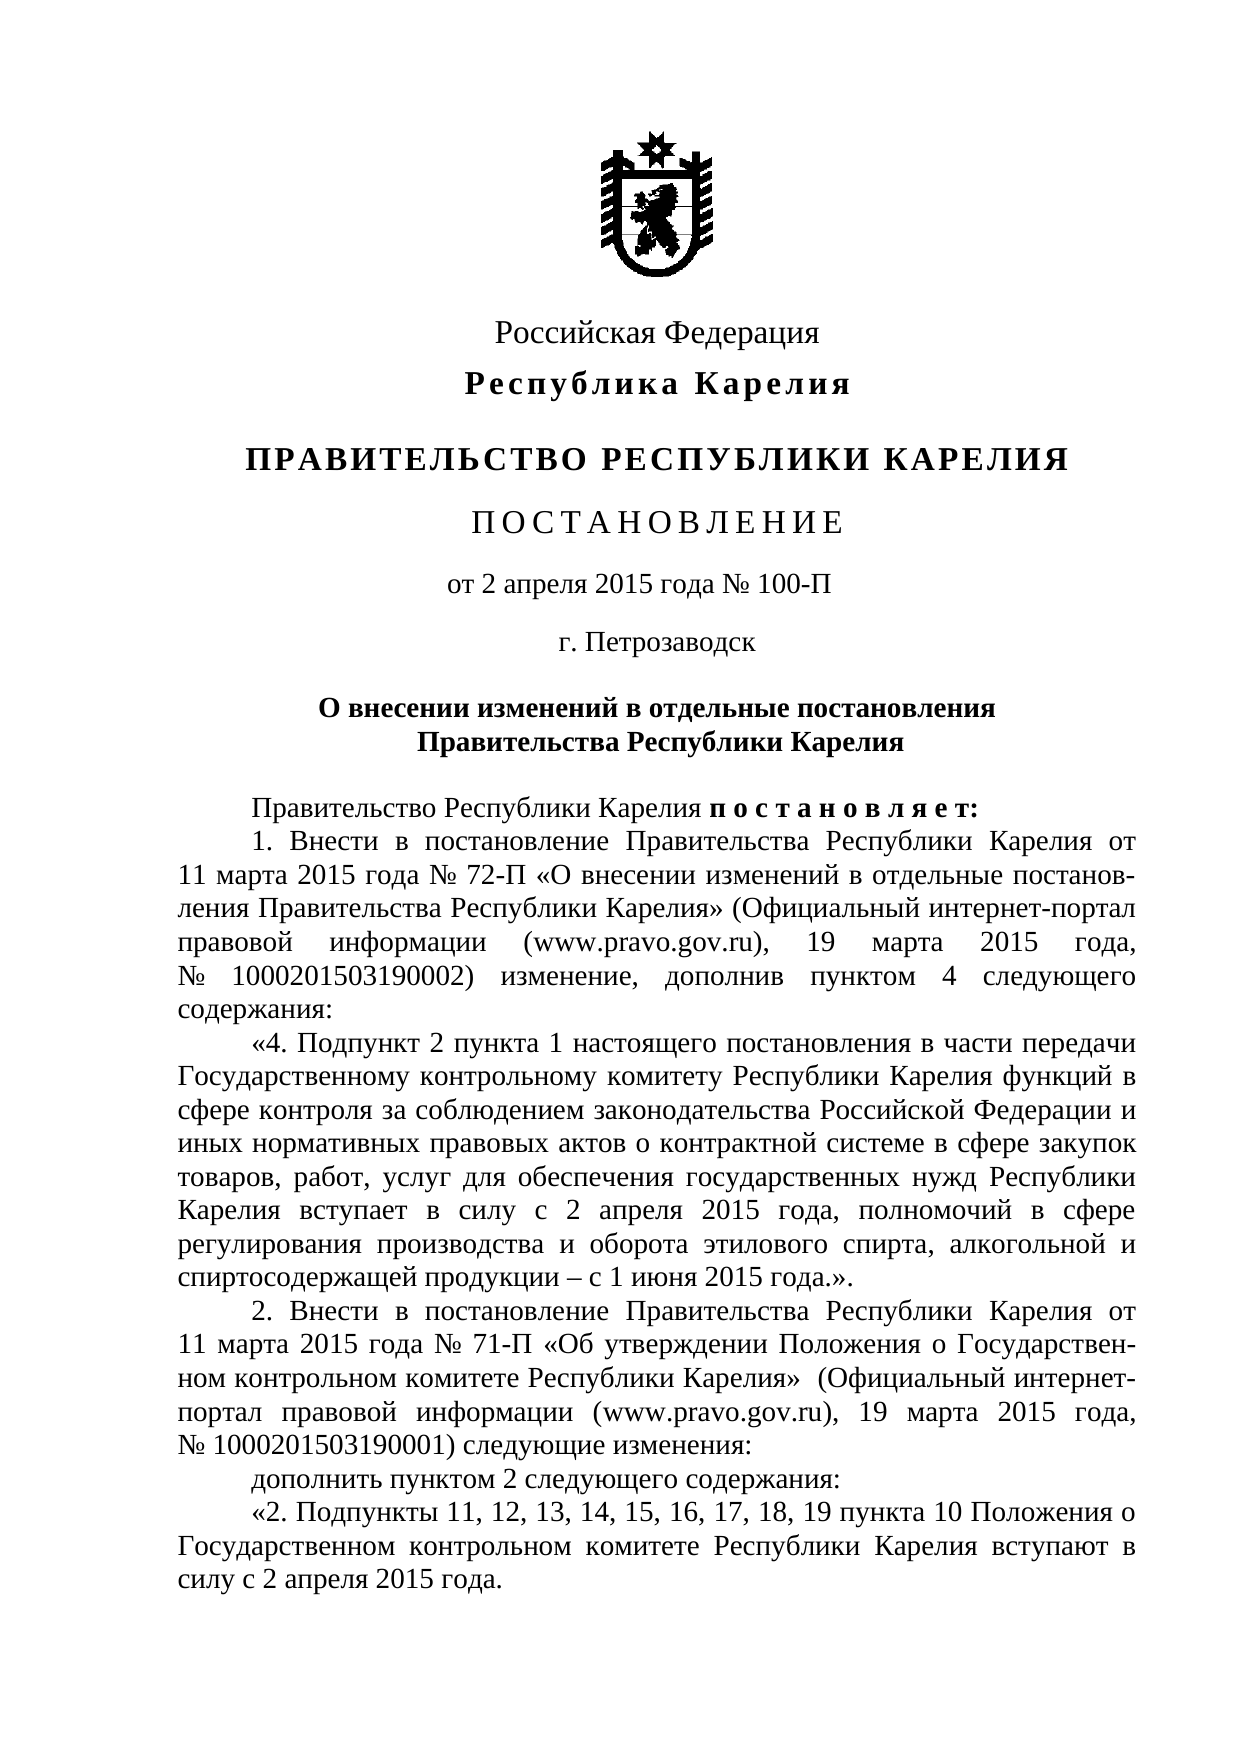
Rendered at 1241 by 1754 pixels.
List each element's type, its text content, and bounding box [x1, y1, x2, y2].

text О внесении изменений в отдельные постановления [177, 690, 1137, 724]
text г. Петрозаводск [162, 624, 1152, 658]
text от 2 апреля 2015 года № 100-П [162, 566, 1152, 599]
text Правительства Республики Карелия [177, 724, 1137, 757]
text Правительство Республики Карелия п о с т а н о в л я е т: [177, 790, 1137, 823]
subtitle ПРАВИТЕЛЬСТВО РЕСПУБЛИКИ КАРЕЛИЯ [162, 439, 1152, 478]
subtitle Российская Федерация [162, 313, 1152, 351]
subtitle ПОСТАНОВЛЕНИЕ [162, 503, 1152, 541]
subtitle Республика Карелия [162, 363, 1152, 402]
text «4. Подпункт 2 пункта 1 настоящего постановления в части передачи Государственному контрольному комитету Республики Карелия функций в сфере контроля за соблюдением законодательства Российской Федерации и иных нормативных правовых актов о контрактной системе в сфере закупок товаров, работ, услуг для обеспечения государственных нужд Республики Карелия вступает в силу с 2 апреля 2015 года, полномочий в сфере регулирования производства и оборота этилового спирта, алкогольной и спиртосодержащей продукции – с 1 июня 2015 года.». [177, 1025, 1137, 1293]
text 1. Внести в постановление Правительства Республики Карелия от 11 марта 2015 года № 72-П «О внесении изменений в отдельные постанов-ления Правительства Республики Карелия» (Официальный интернет-портал правовой информации (www.pravo.gov.ru), 19 марта 2015 года, № 1000201503190002) изменение, дополнив пунктом 4 следующего содержания: [177, 823, 1137, 1025]
text 2. Внести в постановление Правительства Республики Карелия от 11 марта 2015 года № 71-П «Об утверждении Положения о Государствен-ном контрольном комитете Республики Карелия» (Официальный интернет-портал правовой информации (www.pravo.gov.ru), 19 марта 2015 года, № 1000201503190001) следующие изменения: [177, 1293, 1137, 1461]
picture [581, 118, 733, 301]
text дополнить пунктом 2 следующего содержания: [177, 1461, 1137, 1494]
text «2. Подпункты 11, 12, 13, 14, 15, 16, 17, 18, 19 пункта 10 Положения о Государственном контрольном комитете Республики Карелия вступают в силу с 2 апреля 2015 года. [177, 1494, 1137, 1595]
